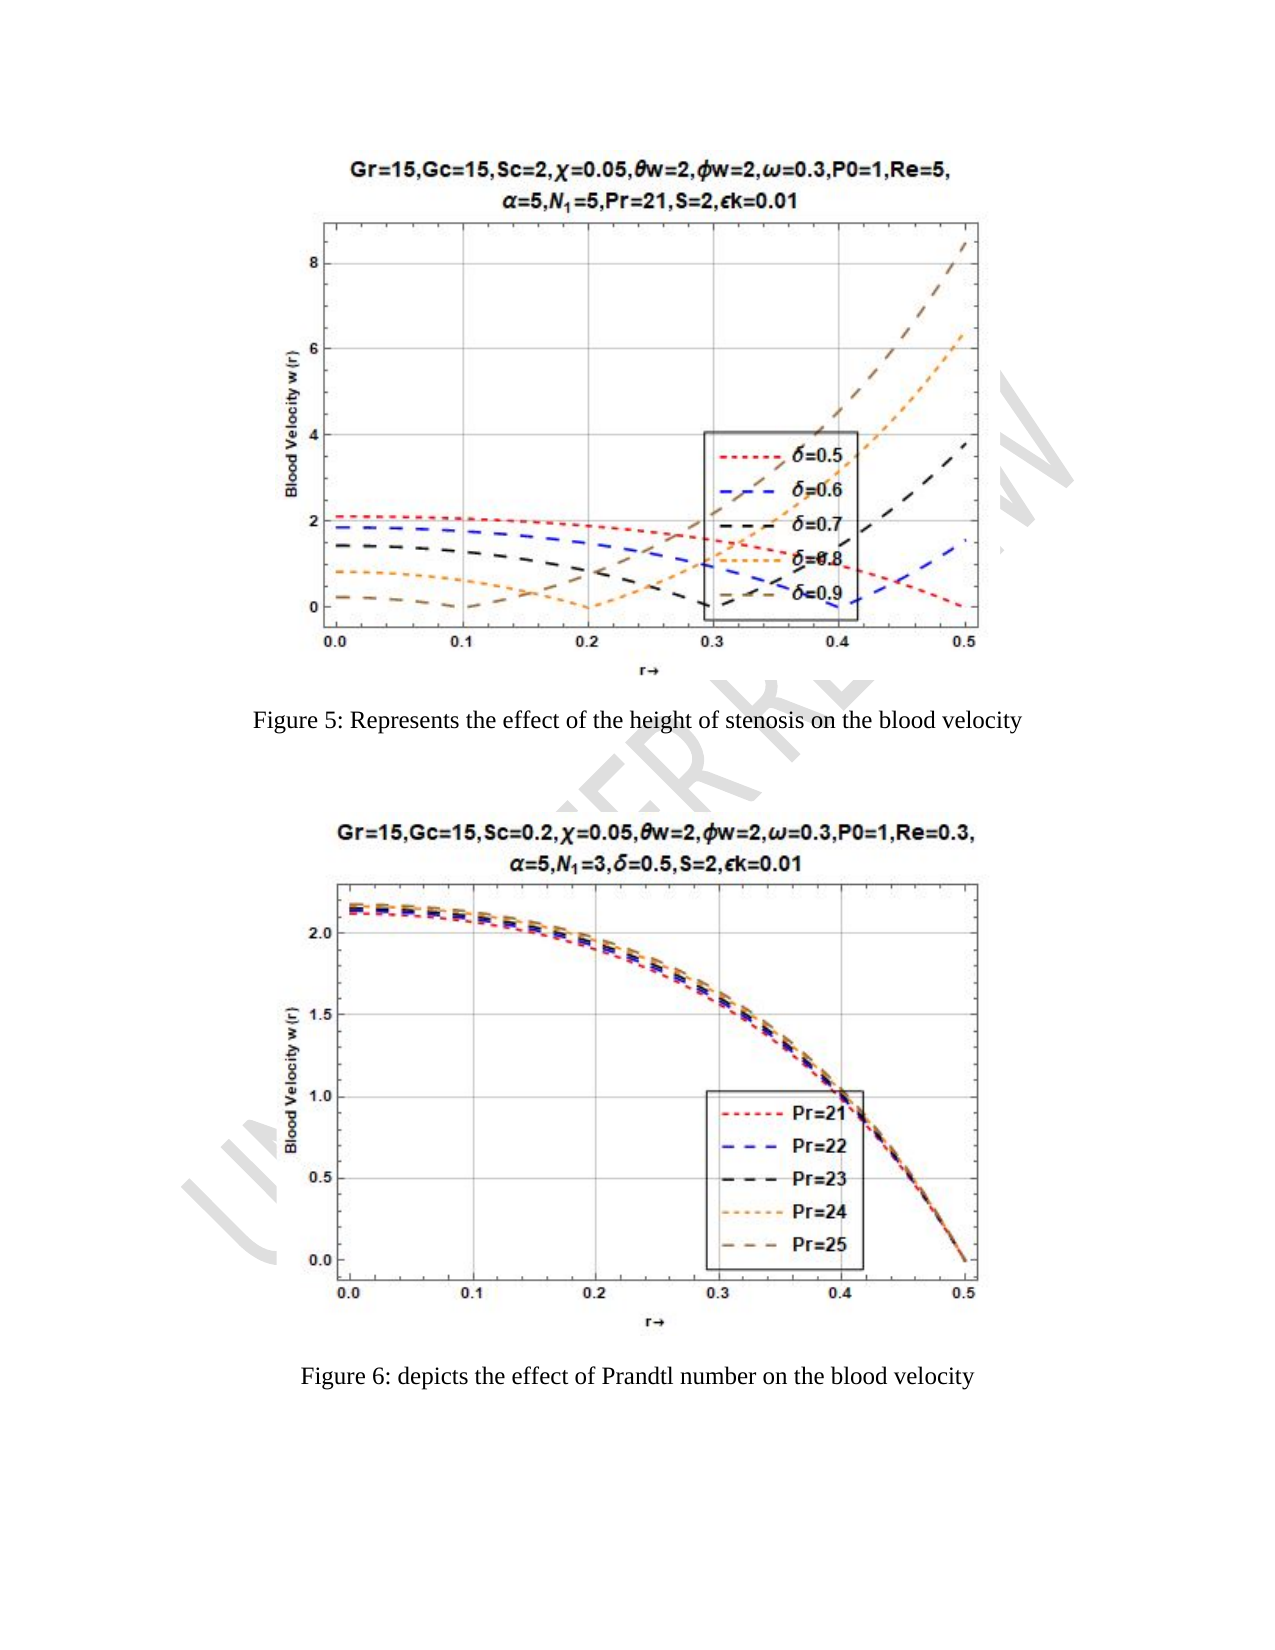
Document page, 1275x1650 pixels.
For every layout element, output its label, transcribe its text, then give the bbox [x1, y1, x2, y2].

text Figure 6: depicts the effect of Prandtl number on the blood velocity [150, 1361, 1125, 1390]
picture [276, 812, 999, 1336]
picture [275, 150, 1001, 680]
text Figure 5: Represents the effect of the height of stenosis on the blood velocity [150, 705, 1125, 733]
